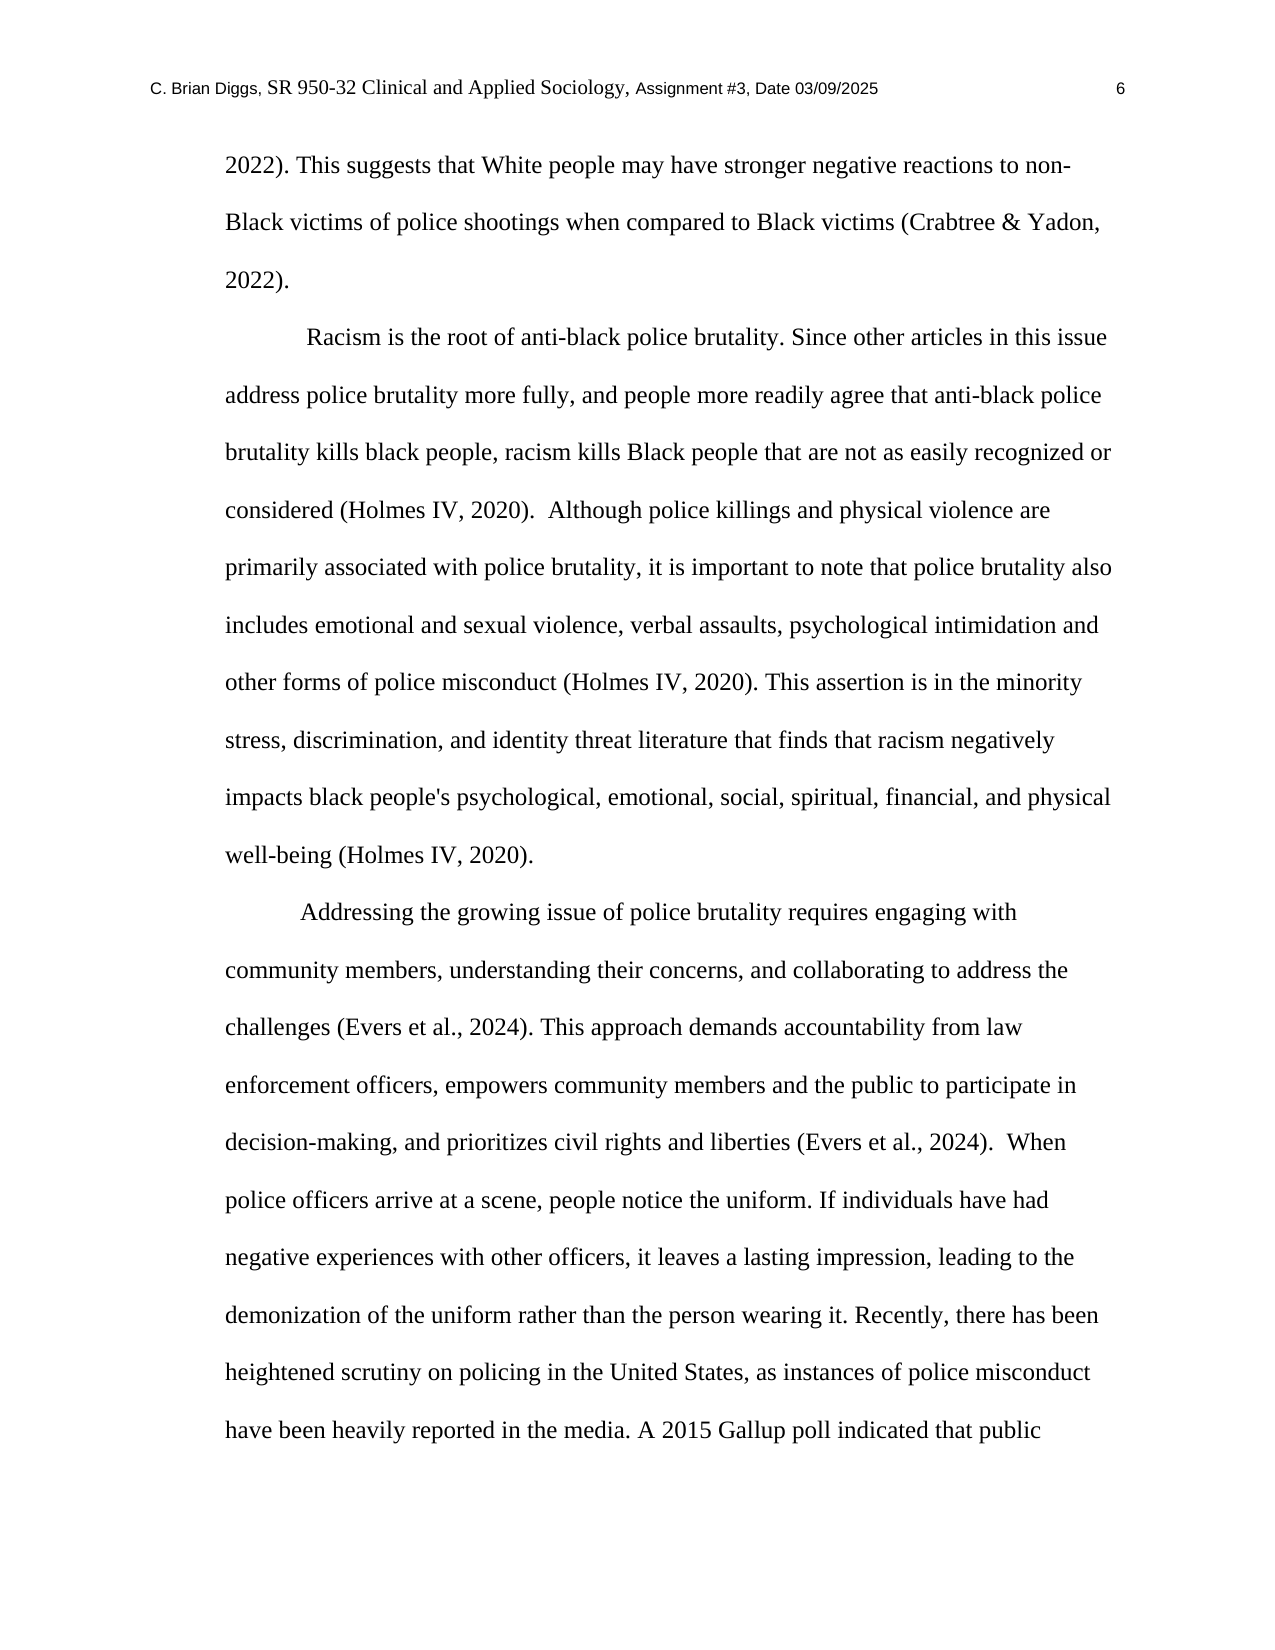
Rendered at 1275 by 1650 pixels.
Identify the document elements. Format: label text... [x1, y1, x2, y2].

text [225, 150, 1125, 294]
text Racism is the root of anti-black police brutality. Since other articles in this issue address police brutality more fully, and people more readily agree that anti-black police brutality kills black people, racism kills Black people that are not as easily recognized or considered (Holmes IV, 2020). Although police killings and physical violence are primarily associated with police brutality, it is important to note that police brutality also includes emotional and sexual violence, verbal assaults, psychological intimidation and other forms of police misconduct (Holmes IV, 2020). This assertion is in the minority stress, discrimination, and identity threat literature that finds that racism negatively impacts black people's psychological, emotional, social, spiritual, financial, and physical well-being (Holmes IV, 2020). [225, 322, 1125, 869]
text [225, 897, 1125, 1444]
